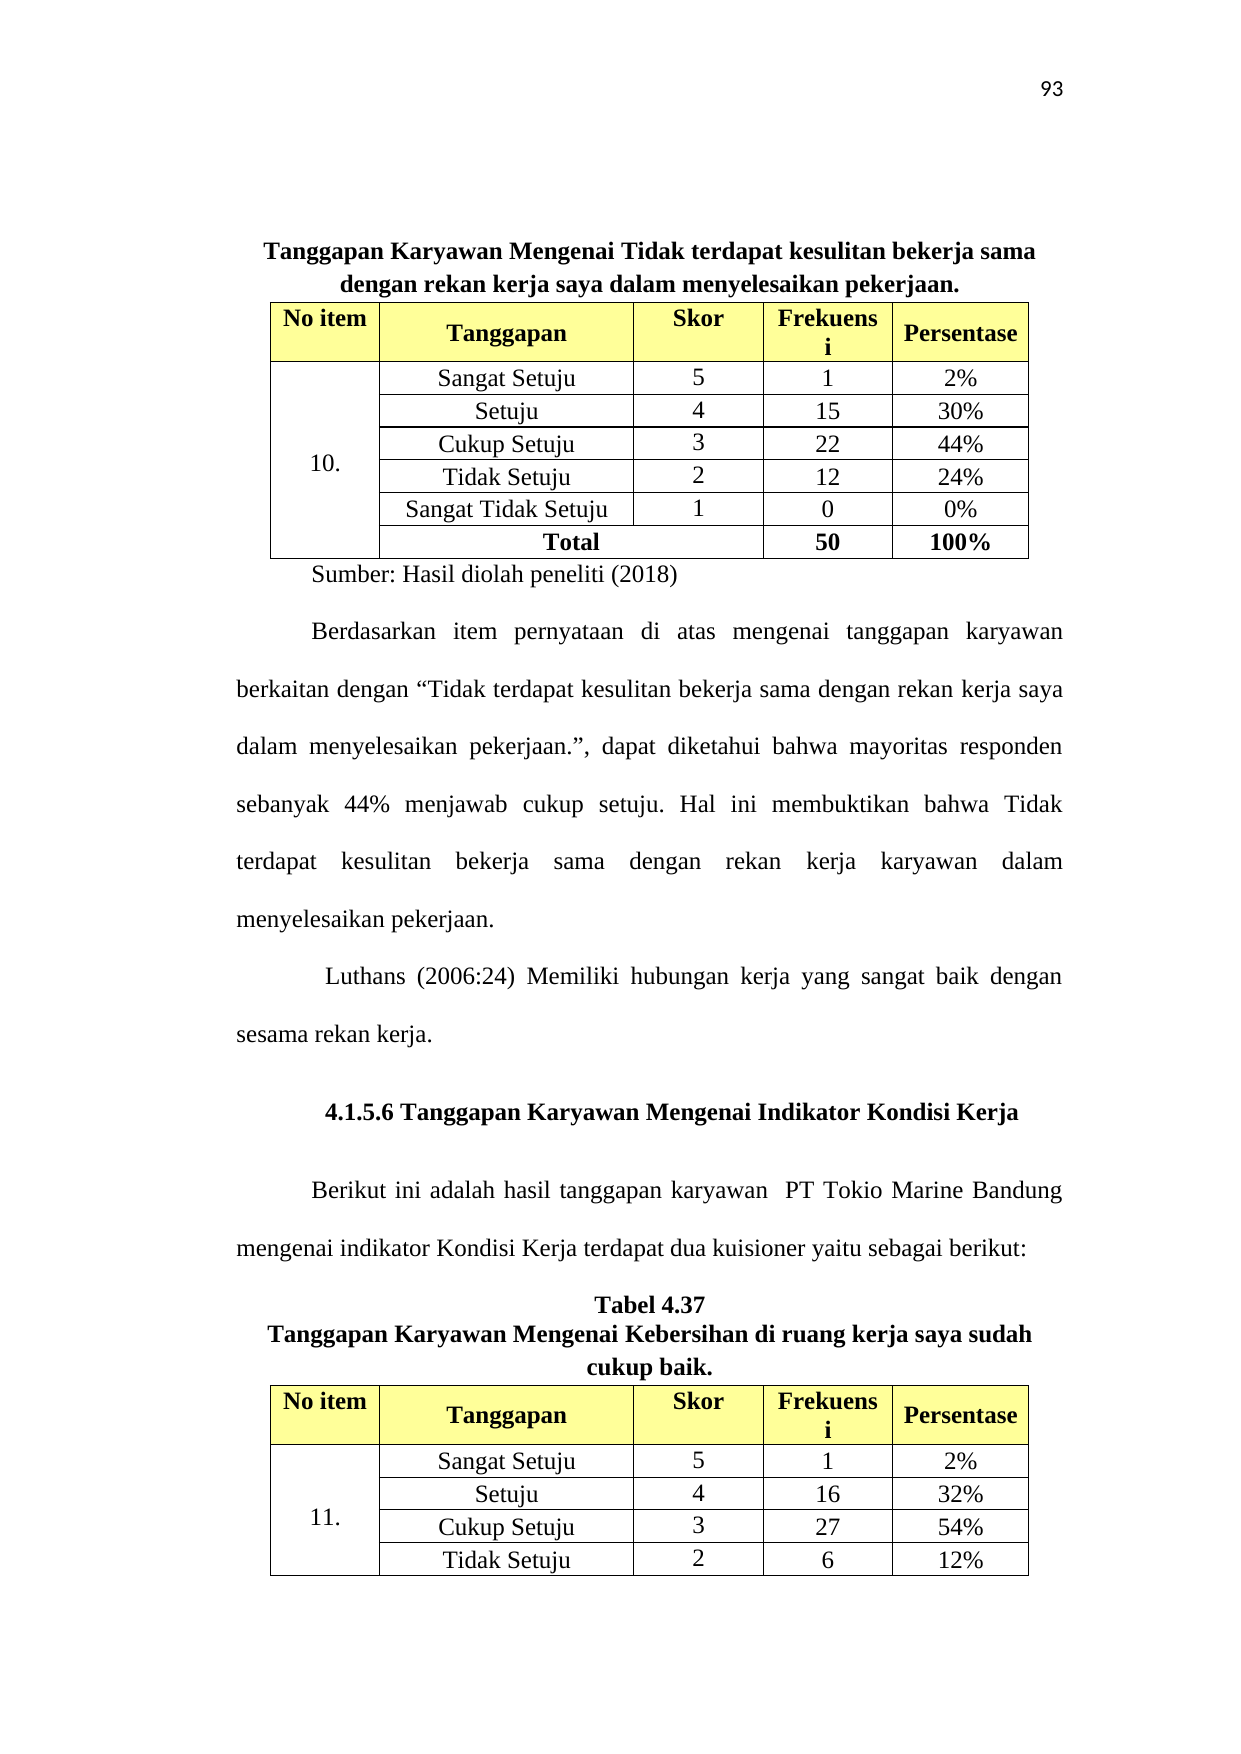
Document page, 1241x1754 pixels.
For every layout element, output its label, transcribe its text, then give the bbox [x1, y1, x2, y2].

table_cell 12% [893, 1543, 1028, 1575]
text Tanggapan Karyawan Mengenai Kebersihan di ruang kerja saya sudah cukup baik. [236, 1319, 1063, 1381]
text Sumber: Hasil diolah peneliti (2018) [236, 559, 1063, 587]
table_cell 5 [634, 362, 763, 394]
table_cell Setuju [380, 395, 633, 426]
table_header Tanggapan [380, 303, 633, 361]
table_cell 1 [764, 1445, 892, 1477]
table_cell 30% [893, 395, 1028, 426]
table_cell 27 [764, 1510, 892, 1542]
table_header No item [271, 303, 379, 361]
table_cell 3 [634, 428, 763, 459]
table_cell 44% [893, 428, 1028, 459]
table_header Persentase [893, 303, 1028, 361]
table_header Skor [634, 303, 763, 361]
table_cell Sangat Tidak Setuju [380, 493, 633, 525]
text Berikut ini adalah hasil tanggapan karyawan PT Tokio Marine Bandung mengenai indikator Kondisi Kerja terdapat dua kuisioner yaitu sebagai berikut: [236, 1175, 1063, 1262]
text Luthans (2006:24) Memiliki hubungan kerja yang sangat baik dengan sesama rekan kerja. [236, 961, 1063, 1047]
table_cell 11. [271, 1445, 379, 1575]
table_cell 2 [634, 460, 763, 492]
text Tanggapan Karyawan Mengenai Tidak terdapat kesulitan bekerja sama dengan rekan kerja saya dalam menyelesaikan pekerjaan. [236, 236, 1063, 298]
table_cell Sangat Setuju [380, 1445, 633, 1477]
table_cell 10. [271, 362, 379, 558]
table_cell 22 [764, 428, 892, 459]
table_cell Sangat Setuju [380, 362, 633, 394]
table_cell 24% [893, 460, 1028, 492]
table_cell 15 [764, 395, 892, 426]
table_cell 6 [764, 1543, 892, 1575]
table_cell 5 [634, 1445, 763, 1477]
table_cell 12 [764, 460, 892, 492]
table_cell 32% [893, 1478, 1028, 1509]
table_header Tanggapan [380, 1386, 633, 1444]
table_cell Tidak Setuju [380, 1543, 633, 1575]
text Berdasarkan item pernyataan di atas mengenai tanggapan karyawan berkaitan dengan “Tidak terdapat kesulitan bekerja sama dengan rekan kerja saya dalam menyelesaikan pekerjaan.”, dapat diketahui bahwa mayoritas responden sebanyak 44% menjawab cukup setuju. Hal ini membuktikan bahwa Tidak terdapat kesulitan bekerja sama dengan rekan kerja karyawan dalam menyelesaikan pekerjaan. [236, 616, 1063, 932]
table_header No item [271, 1386, 379, 1444]
table_cell Cukup Setuju [380, 1510, 633, 1542]
table_cell Setuju [380, 1478, 633, 1509]
text Tabel 4.37 [236, 1290, 1063, 1319]
table_cell 3 [634, 1510, 763, 1542]
table_cell Tidak Setuju [380, 460, 633, 492]
table_cell 16 [764, 1478, 892, 1509]
table_header Frekuensi [764, 303, 892, 361]
table_cell 4 [634, 1478, 763, 1509]
table_cell 100% [893, 526, 1028, 558]
text 4.1.5.6 Tanggapan Karyawan Mengenai Indikator Kondisi Kerja [236, 1097, 1063, 1126]
table_cell 50 [764, 526, 892, 558]
table_cell 0% [893, 493, 1028, 525]
table_header Frekuensi [764, 1386, 892, 1444]
table_cell 2% [893, 362, 1028, 394]
table_cell 2% [893, 1445, 1028, 1477]
table_cell 2 [634, 1543, 763, 1575]
table_cell Total [380, 526, 763, 558]
table_cell Cukup Setuju [380, 428, 633, 459]
table_cell 1 [634, 493, 763, 525]
table_header Skor [634, 1386, 763, 1444]
table_header Persentase [893, 1386, 1028, 1444]
table_cell 1 [764, 362, 892, 394]
table_cell 54% [893, 1510, 1028, 1542]
table_cell 0 [764, 493, 892, 525]
table_cell 4 [634, 395, 763, 426]
